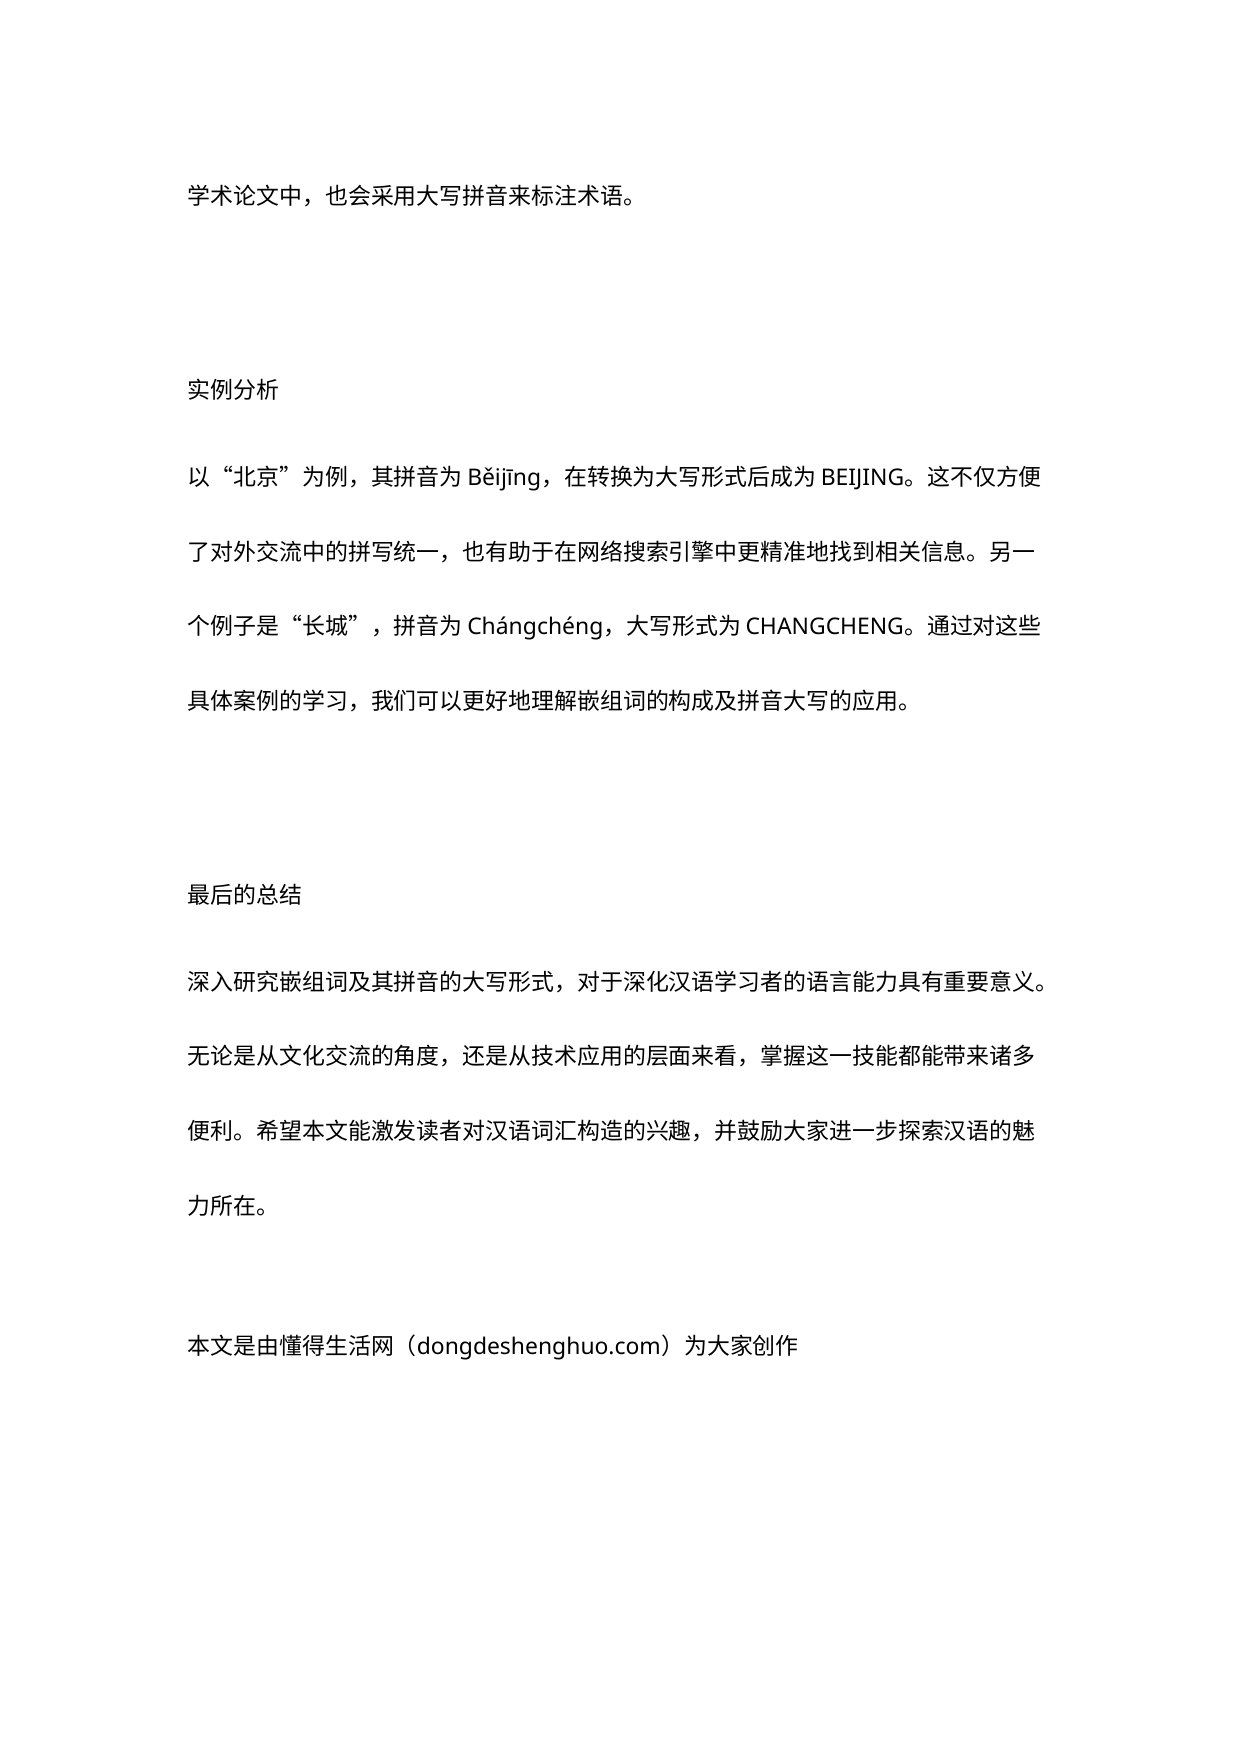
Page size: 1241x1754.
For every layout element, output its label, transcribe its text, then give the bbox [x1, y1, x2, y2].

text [187, 162, 1053, 227]
text 深入研究嵌组词及其拼音的大写形式，对于深化汉语学习者的语言能力具有重要意义。无论是从文化交流的角度，还是从技术应用的层面来看，掌握这一技能都能带来诸多便利。希望本文能激发读者对汉语词汇构造的兴趣，并鼓励大家进一步探索汉语的魅力所在。 [187, 948, 1053, 1237]
text 以“北京”为例，其拼音为Běijīng，在转换为大写形式后成为BEIJING。这不仅方便了对外交流中的拼写统一，也有助于在网络搜索引擎中更精准地找到相关信息。另一个例子是“长城”，拼音为Chángchéng，大写形式为CHANGCHENG。通过对这些具体案例的学习，我们可以更好地理解嵌组词的构成及拼音大写的应用。 [187, 443, 1053, 732]
text 本文是由懂得生活网（dongdeshenghuo.com）为大家创作 [187, 1312, 1053, 1377]
text 实例分析 [187, 356, 1053, 421]
text 最后的总结 [187, 861, 1053, 926]
